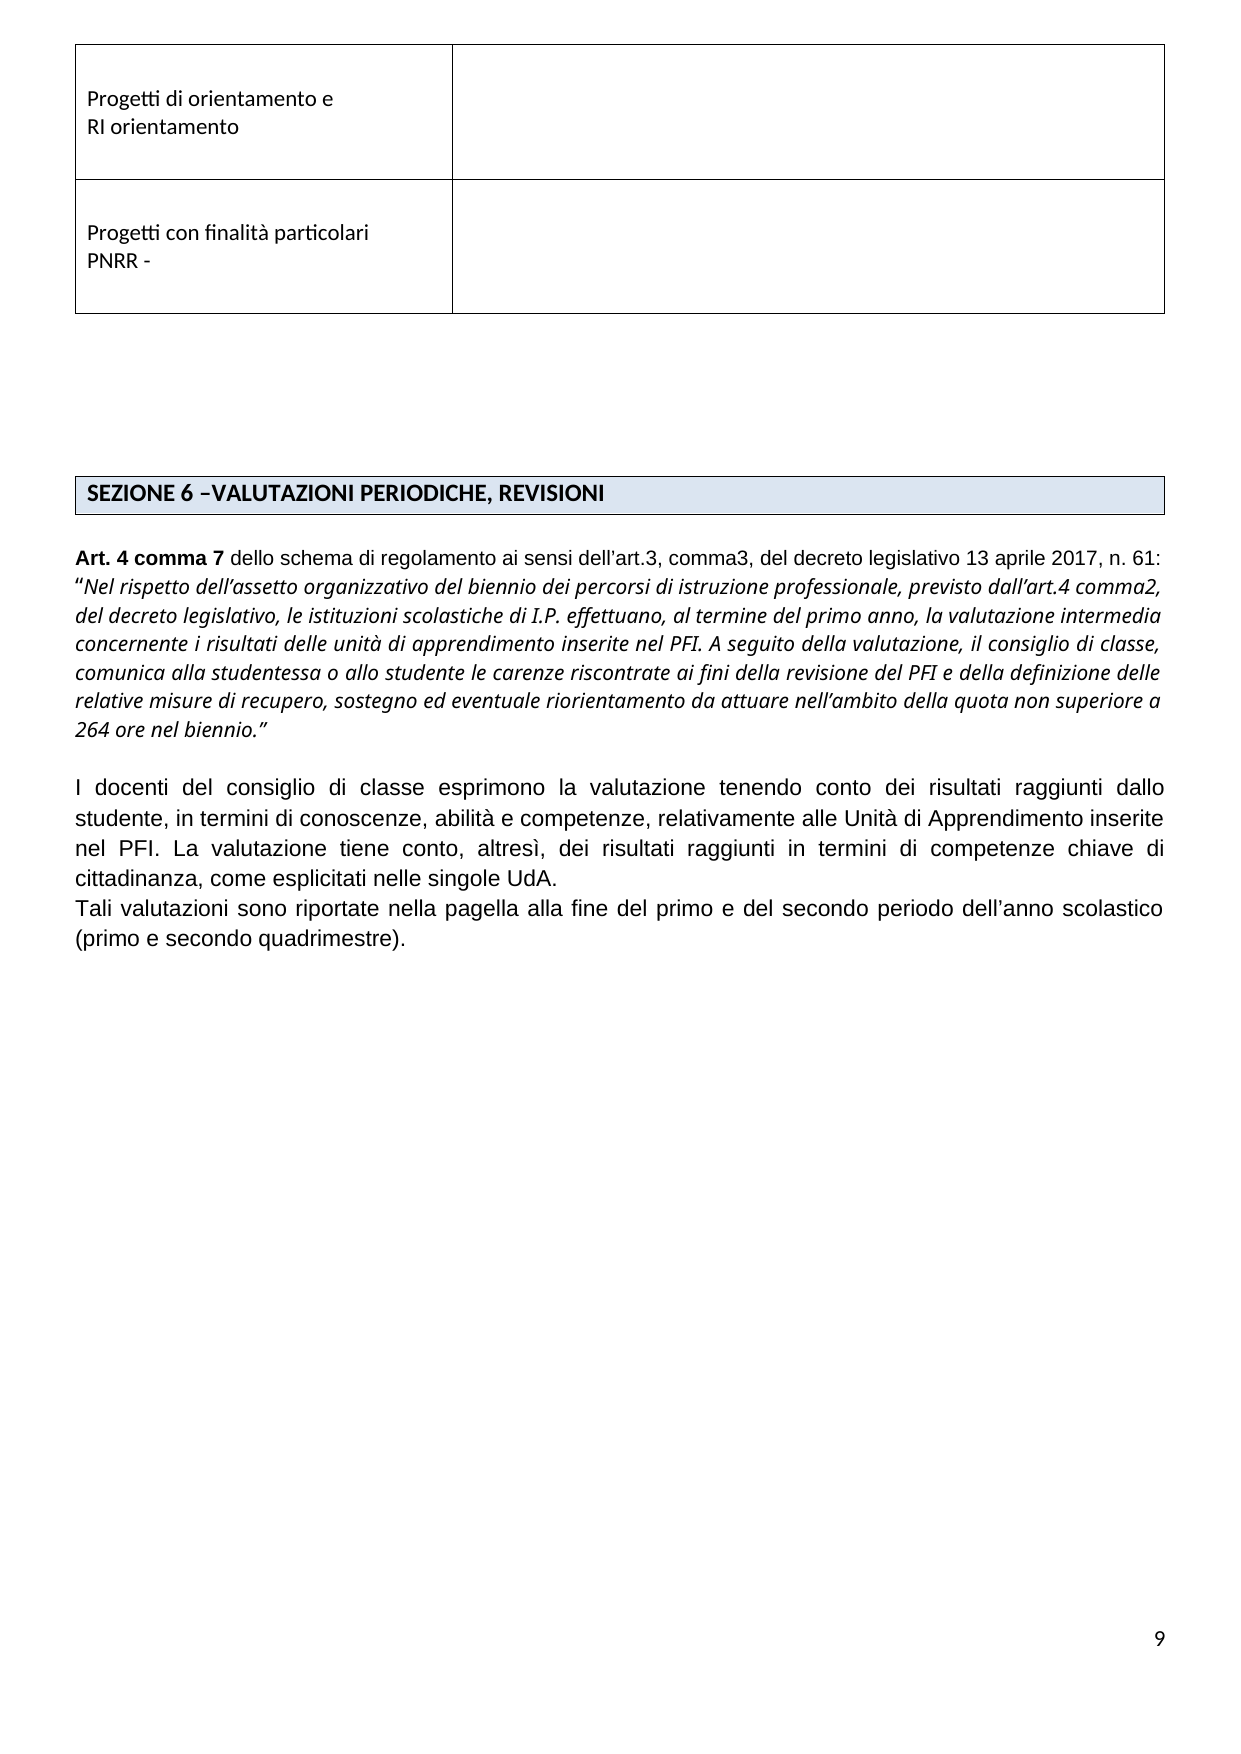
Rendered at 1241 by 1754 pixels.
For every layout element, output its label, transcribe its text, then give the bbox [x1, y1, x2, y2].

table_cell Progetti con finalità particolari PNRR - [76, 180, 452, 313]
table_cell Progetti di orientamento e RI orientamento [76, 45, 452, 178]
text Tali valutazioni sono riportate nella pagella alla fine del primo e del secondo periodo dell’anno scolastico (primo e secondo quadrimestre). [75, 895, 1165, 952]
table_cell [453, 45, 1164, 178]
table_header SEZIONE 6 –VALUTAZIONI PERIODICHE, REVISIONI [76, 477, 1164, 513]
text Art. 4 comma 7 dello schema di regolamento ai sensi dell’art.3, comma3, del decreto legislativo 13 aprile 2017, n. 61: [75, 546, 1165, 570]
text I docenti del consiglio di classe esprimono la valutazione tenendo conto dei risultati raggiunti dallo studente, in termini di conoscenze, abilità e competenze, relativamente alle Unità di Apprendimento inserite nel PFI. La valutazione tiene conto, altresì, dei risultati raggiunti in termini di competenze chiave di cittadinanza, come esplicitati nelle singole UdA. [75, 774, 1165, 891]
text “Nel rispetto dell’assetto organizzativo del biennio dei percorsi di istruzione professionale, previsto dall’art.4 comma2, del decreto legislativo, le istituzioni scolastiche di I.P. effettuano, al termine del primo anno, la valutazione intermedia concernente i risultati delle unità di apprendimento inserite nel PFI. A seguito della valutazione, il consiglio di classe, comunica alla studentessa o allo studente le carenze riscontrate ai fini della revisione del PFI e della definizione delle relative misure di recupero, sostegno ed eventuale riorientamento da attuare nell’ambito della quota non superiore a 264 ore nel biennio.” [75, 570, 1165, 743]
table_cell [453, 180, 1164, 313]
